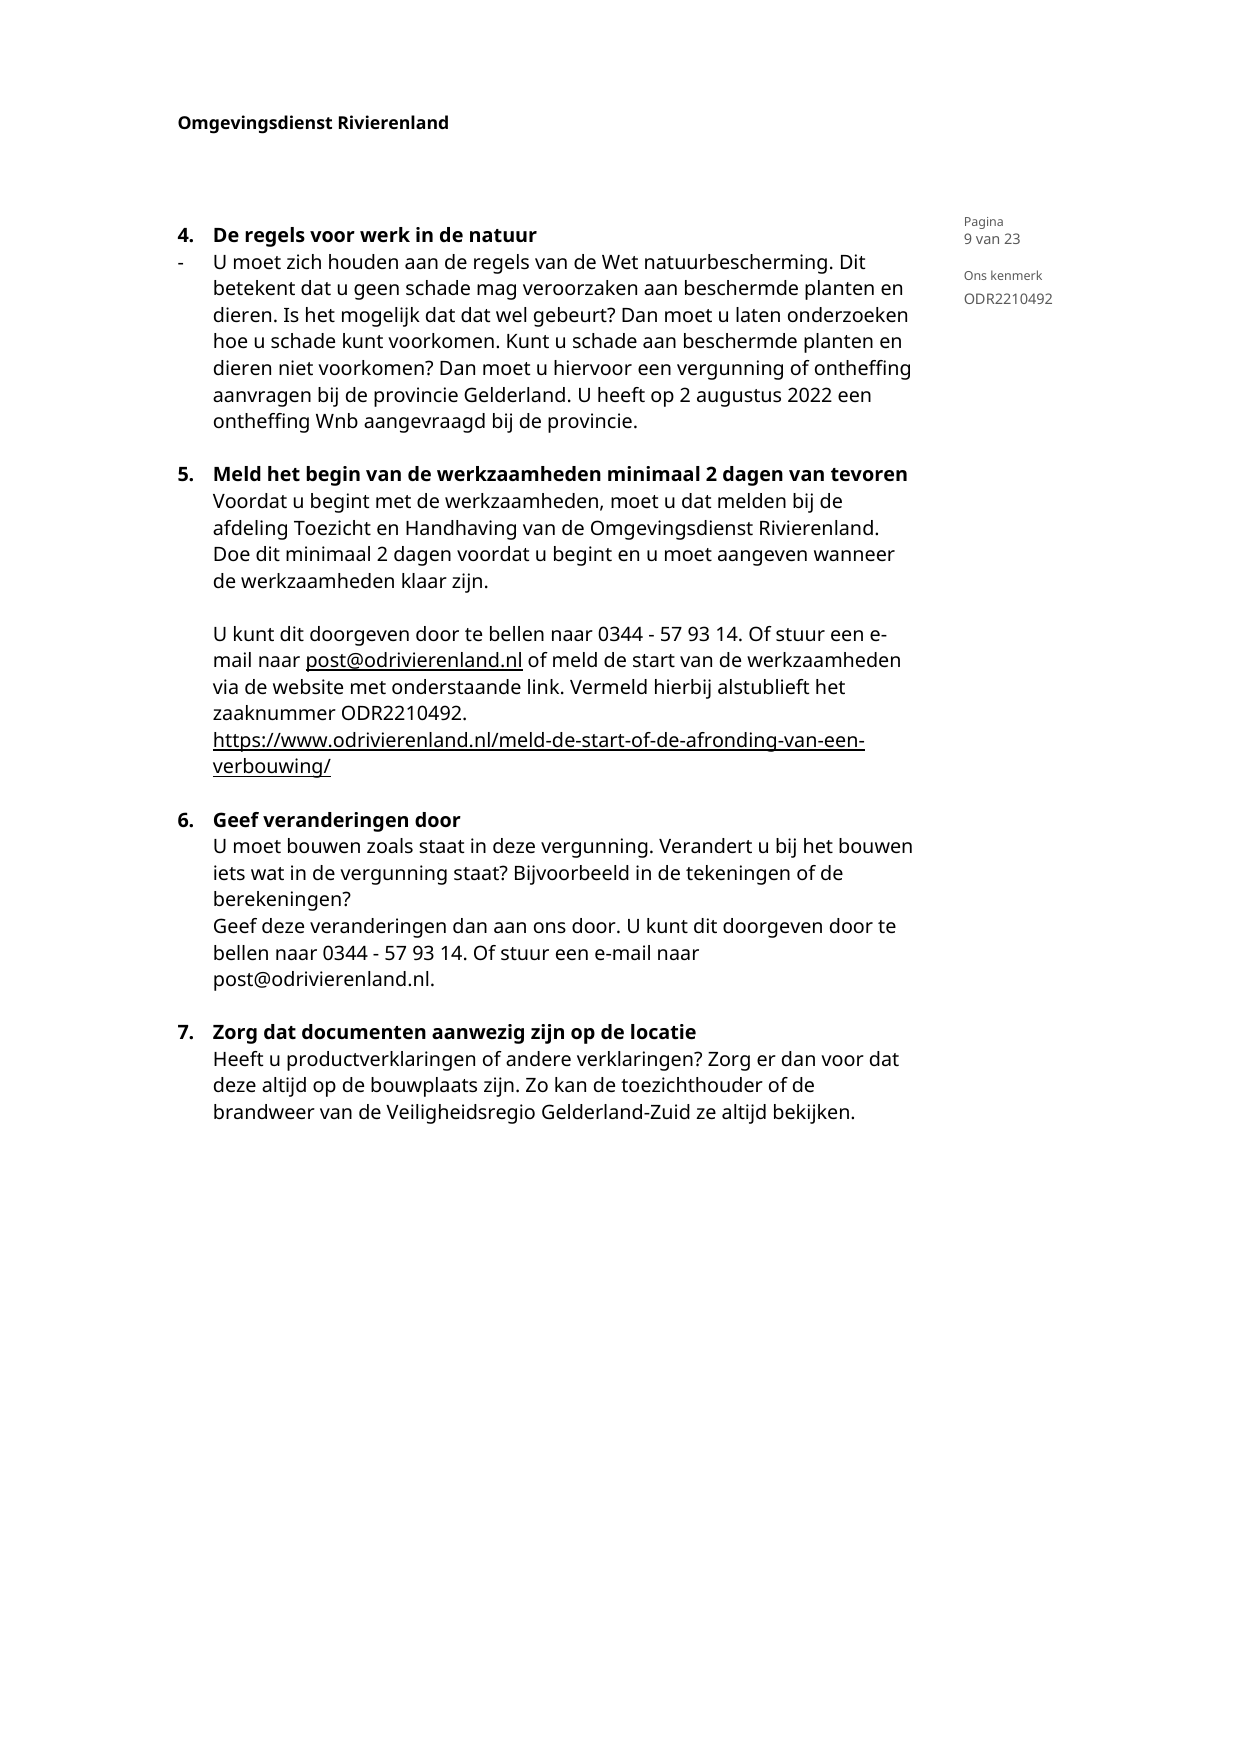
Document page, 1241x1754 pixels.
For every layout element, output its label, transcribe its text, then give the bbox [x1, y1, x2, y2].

list U moet zich houden aan de regels van de Wet natuurbescherming. Dit betekent dat u geen schade mag veroorzaken aan beschermde planten en dieren. Is het mogelijk dat dat wel gebeurt? Dan moet u laten onderzoeken hoe u schade kunt voorkomen. Kunt u schade aan beschermde planten en dieren niet voorkomen? Dan moet u hiervoor een vergunning of ontheffing aanvragen bij de provincie Gelderland. U heeft op 2 augustus 2022 een ontheffing Wnb aangevraagd bij de provincie. [177, 248, 915, 434]
list Zorg dat documenten aanwezig zijn op de locatie Heeft u productverklaringen of andere verklaringen? Zorg er dan voor dat deze altijd op de bouwplaats zijn. Zo kan de toezichthouder of de brandweer van de Veiligheidsregio Gelderland-Zuid ze altijd bekijken. [177, 1018, 915, 1124]
list Meld het begin van de werkzaamheden minimaal 2 dagen van tevoren Voordat u begint met de werkzaamheden, moet u dat melden bij de afdeling Toezicht en Handhaving van de Omgevingsdienst Rivierenland. Doe dit minimaal 2 dagen voordat u begint en u moet aangeven wanneer de werkzaamheden klaar zijn. [177, 461, 915, 593]
text U kunt dit doorgeven door te bellen naar 0344 - 57 93 14. Of stuur een e-mail naar post@odrivierenland.nl of meld de start van de werkzaamheden via de website met onderstaande link. Vermeld hierbij alstublieft het zaaknummer ODR2210492. [213, 620, 915, 726]
text https://www.odrivierenland.nl/meld-de-start-of-de-afronding-van-een-verbouwing/ [213, 726, 915, 779]
list Geef veranderingen door U moet bouwen zoals staat in deze vergunning. Verandert u bij het bouwen iets wat in de vergunning staat? Bijvoorbeeld in de tekeningen of de berekeningen? Geef deze veranderingen dan aan ons door. U kunt dit doorgeven door te bellen naar 0344 - 57 93 14. Of stuur een e-mail naar post@odrivierenland.nl. [177, 806, 915, 992]
list De regels voor werk in de natuur [177, 221, 915, 248]
